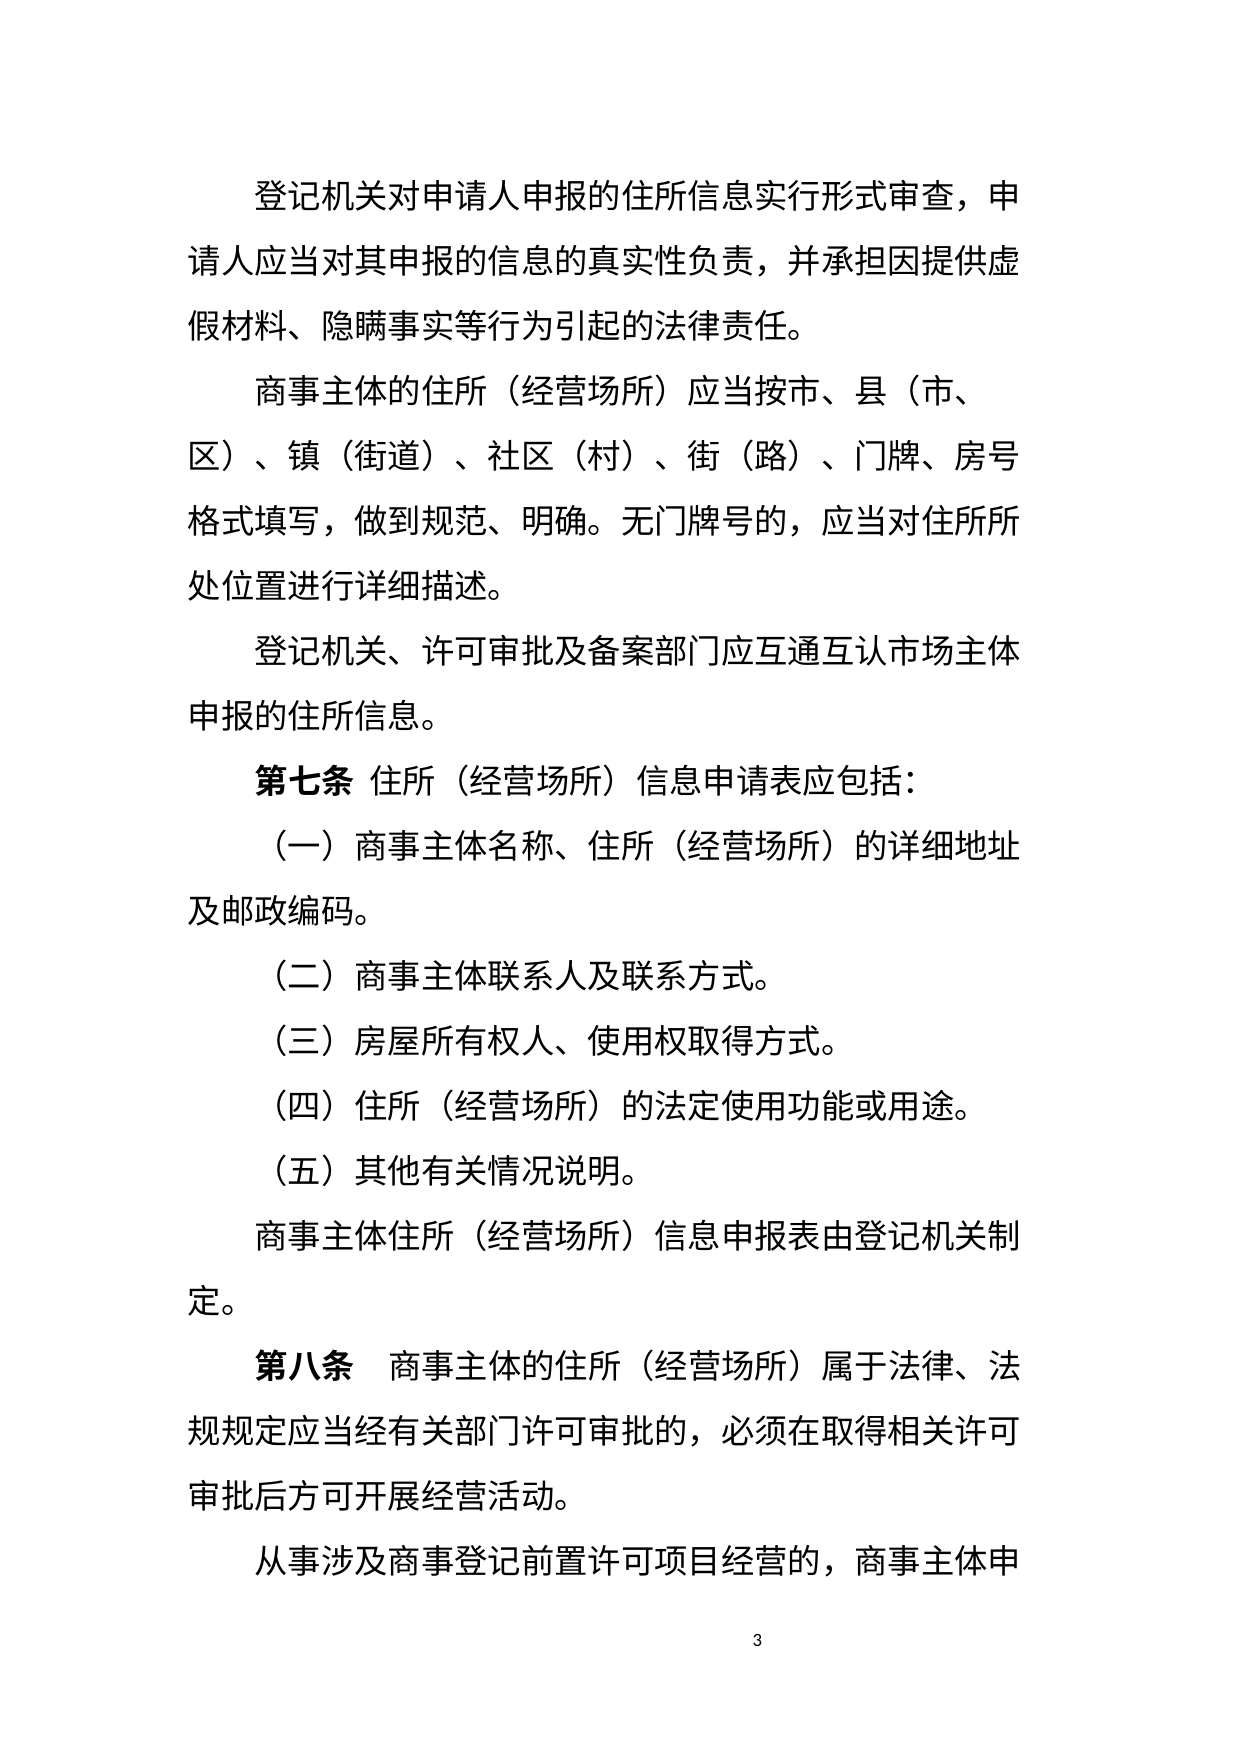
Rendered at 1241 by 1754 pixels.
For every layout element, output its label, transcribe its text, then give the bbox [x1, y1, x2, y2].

text （一）商事主体名称、住所（经营场所）的详细地址及邮政编码。 [187, 812, 1053, 942]
text 第八条 商事主体的住所（经营场所）属于法律、法规规定应当经有关部门许可审批的，必须在取得相关许可审批后方可开展经营活动。 [187, 1332, 1053, 1527]
text 登记机关对申请人申报的住所信息实行形式审查，申请人应当对其申报的信息的真实性负责，并承担因提供虚假材料、隐瞒事实等行为引起的法律责任。 [187, 162, 1053, 357]
text （二）商事主体联系人及联系方式。 [187, 942, 1053, 1007]
text 第七条 住所（经营场所）信息申请表应包括： [187, 747, 1053, 812]
text （五）其他有关情况说明。 [187, 1137, 1053, 1202]
text 商事主体的住所（经营场所）应当按市、县（市、区）、镇（街道）、社区（村）、街（路）、门牌、房号格式填写，做到规范、明确。无门牌号的，应当对住所所处位置进行详细描述。 [187, 357, 1053, 617]
text （四）住所（经营场所）的法定使用功能或用途。 [187, 1072, 1053, 1137]
text 商事主体住所（经营场所）信息申报表由登记机关制定。 [187, 1202, 1053, 1332]
text 登记机关、许可审批及备案部门应互通互认市场主体申报的住所信息。 [187, 617, 1053, 747]
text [187, 1527, 1053, 1592]
text （三）房屋所有权人、使用权取得方式。 [187, 1007, 1053, 1072]
